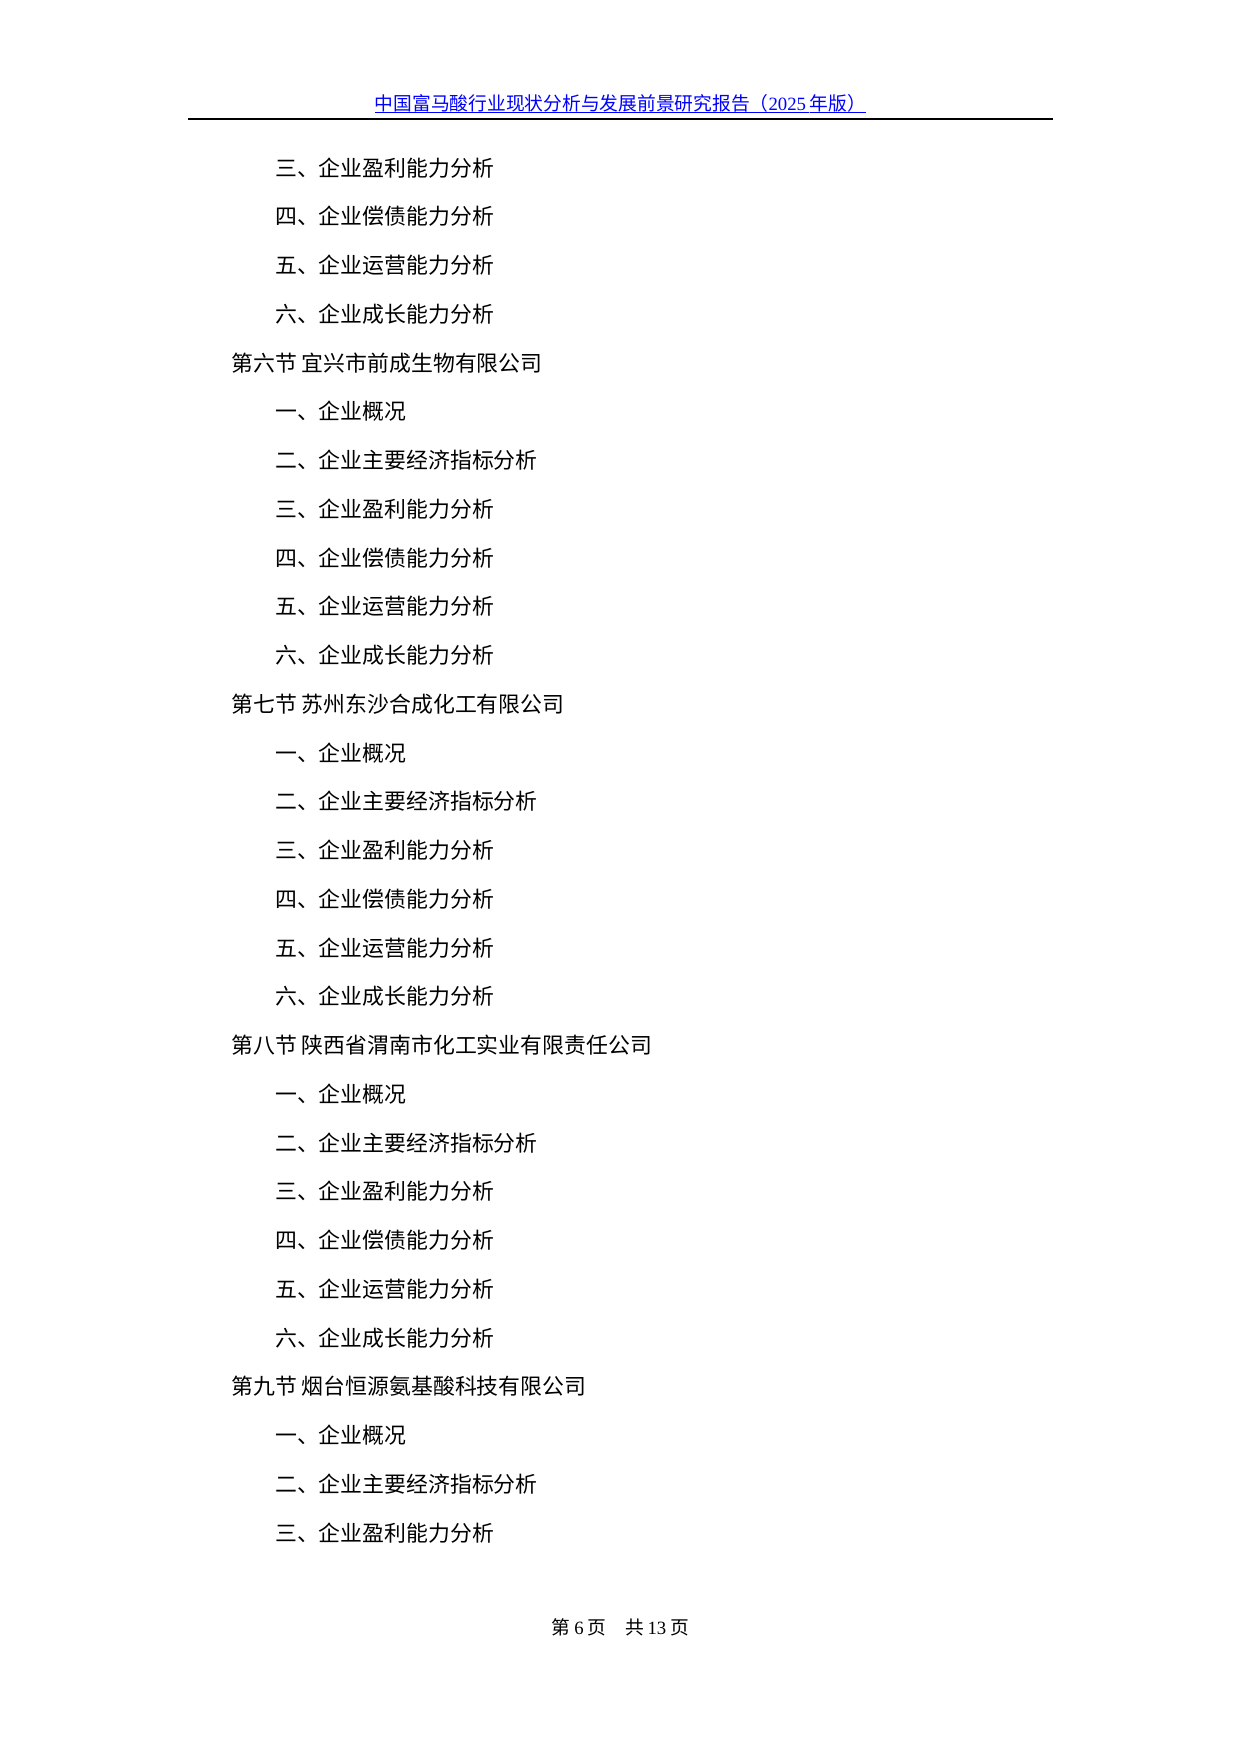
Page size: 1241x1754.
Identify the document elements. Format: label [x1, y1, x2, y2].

text [187, 150, 1053, 1548]
